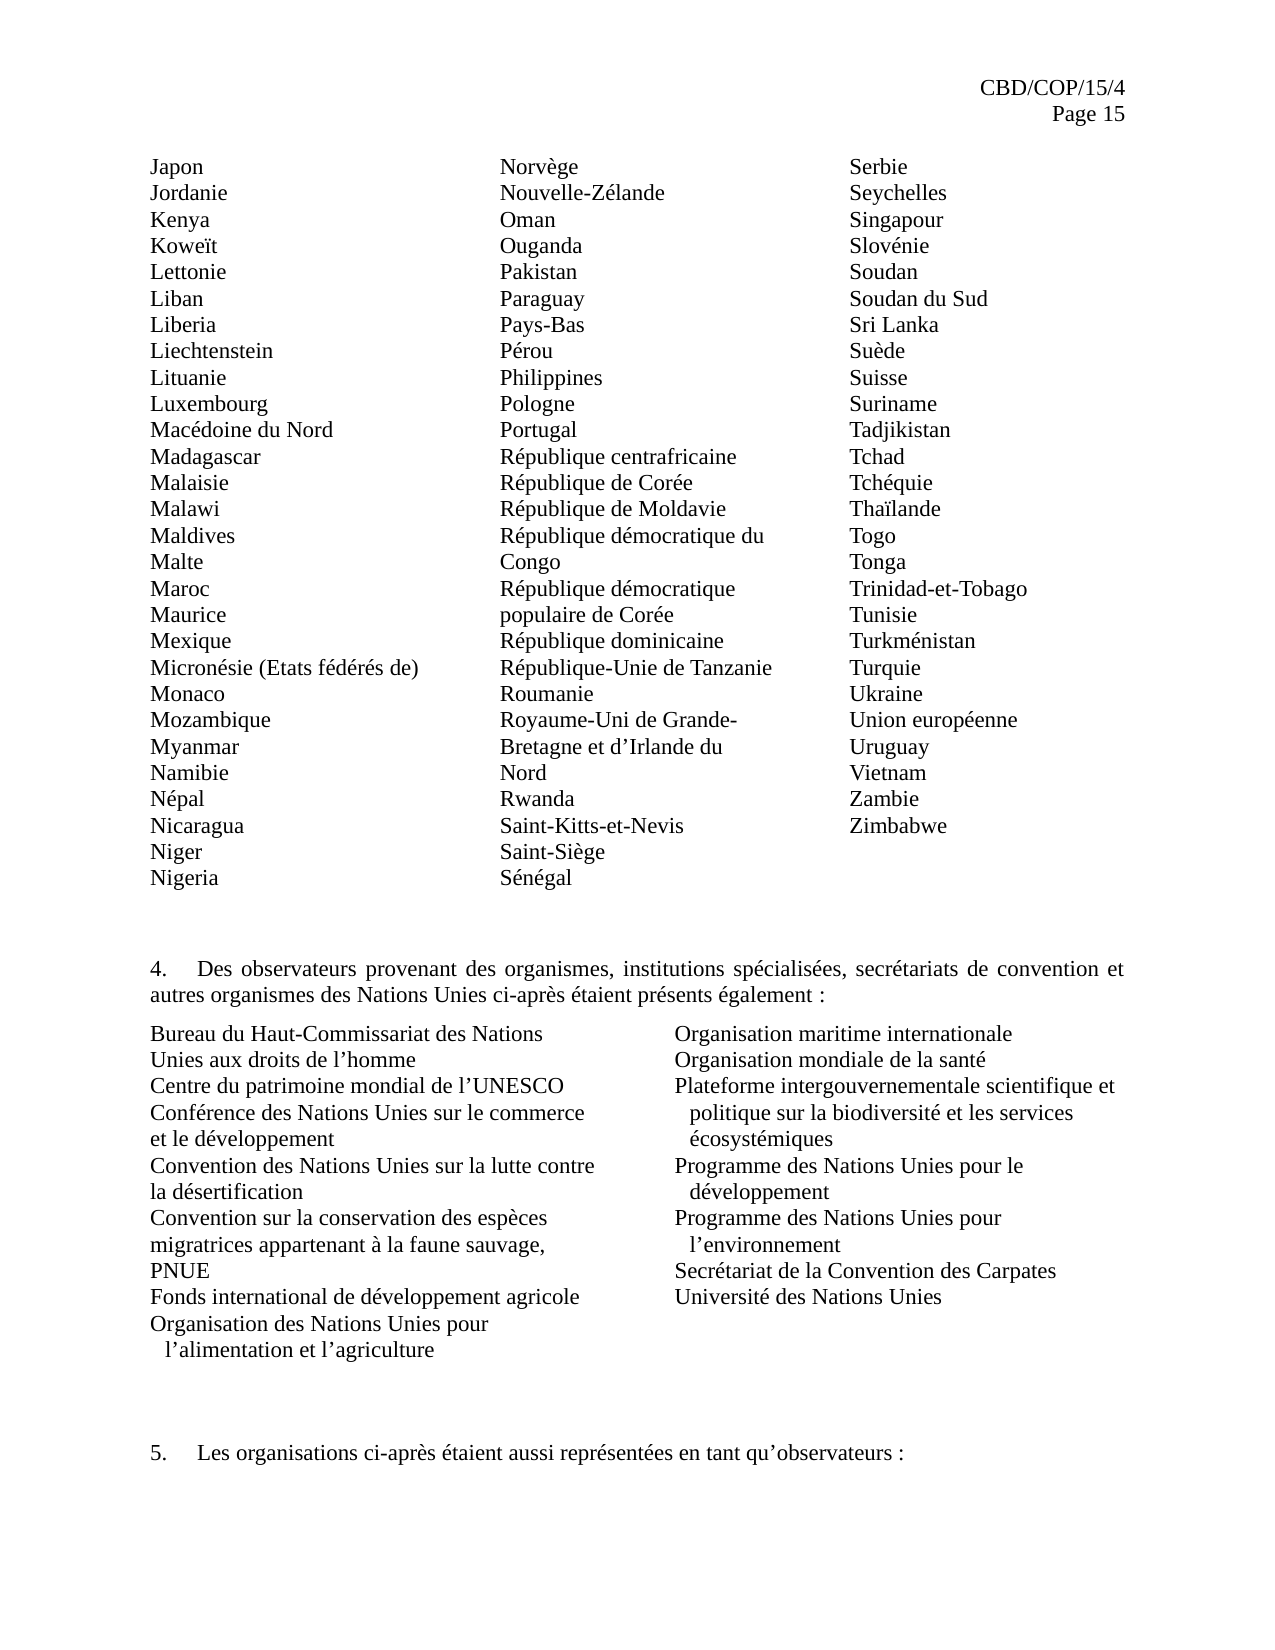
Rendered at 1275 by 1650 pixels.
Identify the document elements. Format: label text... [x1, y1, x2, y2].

text Serbie [849, 153, 1125, 179]
text Micronésie (Etats fédérés de) [150, 654, 426, 680]
text Monaco [150, 680, 426, 706]
text Soudan du Sud [849, 285, 1125, 311]
text Rwanda [499, 785, 775, 812]
text République démocratique populaire de Corée [499, 574, 775, 627]
text Togo [849, 522, 1125, 548]
text République centrafricaine [499, 443, 775, 469]
text Tunisie [849, 601, 1125, 627]
text Madagascar [150, 443, 426, 469]
text Trinidad-et-Tobago [849, 574, 1125, 601]
text Maurice [150, 601, 426, 627]
text Royaume-Uni de Grande-Bretagne et d’Irlande du Nord [499, 706, 775, 785]
text Fonds international de développement agricole [150, 1283, 601, 1310]
text Jordanie [150, 179, 426, 206]
text Saint-Siège [499, 838, 775, 864]
text Liechtenstein [150, 337, 426, 364]
text République démocratique du Congo [499, 522, 775, 574]
text Union européenne [849, 706, 1125, 733]
text Vietnam [849, 759, 1125, 785]
text Mozambique [150, 706, 426, 733]
text Macédoine du Nord [150, 416, 426, 443]
text Plateforme intergouvernementale scientifique et politique sur la biodiversité et les services écosystémiques [674, 1073, 1125, 1152]
text Turquie [849, 654, 1125, 680]
text Ouganda [499, 232, 775, 258]
text Secrétariat de la Convention des Carpates [674, 1257, 1125, 1283]
text République-Unie de Tanzanie [499, 654, 775, 680]
text Sénégal [499, 864, 775, 891]
text Ukraine [849, 680, 1125, 706]
text Centre du patrimoine mondial de l’UNESCO [150, 1073, 601, 1099]
text Nicaragua [150, 812, 426, 838]
text Tadjikistan [849, 416, 1125, 443]
text Lettonie [150, 258, 426, 285]
text Paraguay [499, 285, 775, 311]
text Zambie [849, 785, 1125, 812]
text Programme des Nations Unies pour l’environnement [674, 1204, 1125, 1257]
text Lituanie [150, 364, 426, 390]
text Soudan [849, 258, 1125, 285]
text Malte [150, 548, 426, 574]
text Liberia [150, 311, 426, 337]
text Programme des Nations Unies pour le développement [674, 1152, 1125, 1204]
text Organisation des Nations Unies pour l’alimentation et l’agriculture [150, 1310, 601, 1362]
text Organisation mondiale de la santé [674, 1046, 1125, 1073]
text Conférence des Nations Unies sur le commerce et le développement [150, 1099, 601, 1152]
text Myanmar [150, 733, 426, 759]
text Luxembourg [150, 390, 426, 416]
text Nigeria [150, 864, 426, 891]
text Maldives [150, 522, 426, 548]
text Suisse [849, 364, 1125, 390]
text Oman [499, 206, 775, 232]
text Tonga [849, 548, 1125, 574]
text Pays-Bas [499, 311, 775, 337]
text Convention des Nations Unies sur la lutte contre la désertification [150, 1152, 601, 1204]
text Niger [150, 838, 426, 864]
text Tchad [849, 443, 1125, 469]
text Philippines [499, 364, 775, 390]
text Roumanie [499, 680, 775, 706]
text Sri Lanka [849, 311, 1125, 337]
text Kenya [150, 206, 426, 232]
text République de Corée [499, 469, 775, 496]
text Norvège [499, 153, 775, 179]
text Saint-Kitts-et-Nevis [499, 812, 775, 838]
text Tchéquie [849, 469, 1125, 496]
text Namibie [150, 759, 426, 785]
text Maroc [150, 574, 426, 601]
text Nouvelle-Zélande [499, 179, 775, 206]
text Népal [150, 785, 426, 812]
text Pologne [499, 390, 775, 416]
text Mexique [150, 627, 426, 654]
text Seychelles [849, 179, 1125, 206]
text Portugal [499, 416, 775, 443]
list Des observateurs provenant des organismes, institutions spécialisées, secrétariats de convention et autres organismes des Nations Unies ci-après étaient présents également : [150, 955, 1125, 1007]
text Zimbabwe [849, 812, 1125, 838]
text Malawi [150, 496, 426, 522]
text Pakistan [499, 258, 775, 285]
text Suède [849, 337, 1125, 364]
text Uruguay [849, 733, 1125, 759]
text Singapour [849, 206, 1125, 232]
text Koweït [150, 232, 426, 258]
list Les organisations ci-après étaient aussi représentées en tant qu’observateurs : [150, 1439, 1125, 1465]
text Convention sur la conservation des espèces migratrices appartenant à la faune sauvage, PNUE [150, 1204, 601, 1283]
text Malaisie [150, 469, 426, 496]
text Pérou [499, 337, 775, 364]
text Université des Nations Unies [674, 1283, 1125, 1310]
text Organisation maritime internationale [674, 1020, 1125, 1046]
text Turkménistan [849, 627, 1125, 654]
text Liban [150, 285, 426, 311]
text République de Moldavie [499, 496, 775, 522]
text Thaïlande [849, 496, 1125, 522]
text Slovénie [849, 232, 1125, 258]
text Bureau du Haut-Commissariat des Nations Unies aux droits de l’homme [150, 1020, 601, 1073]
text Suriname [849, 390, 1125, 416]
text Japon [150, 153, 426, 179]
text République dominicaine [499, 627, 775, 654]
